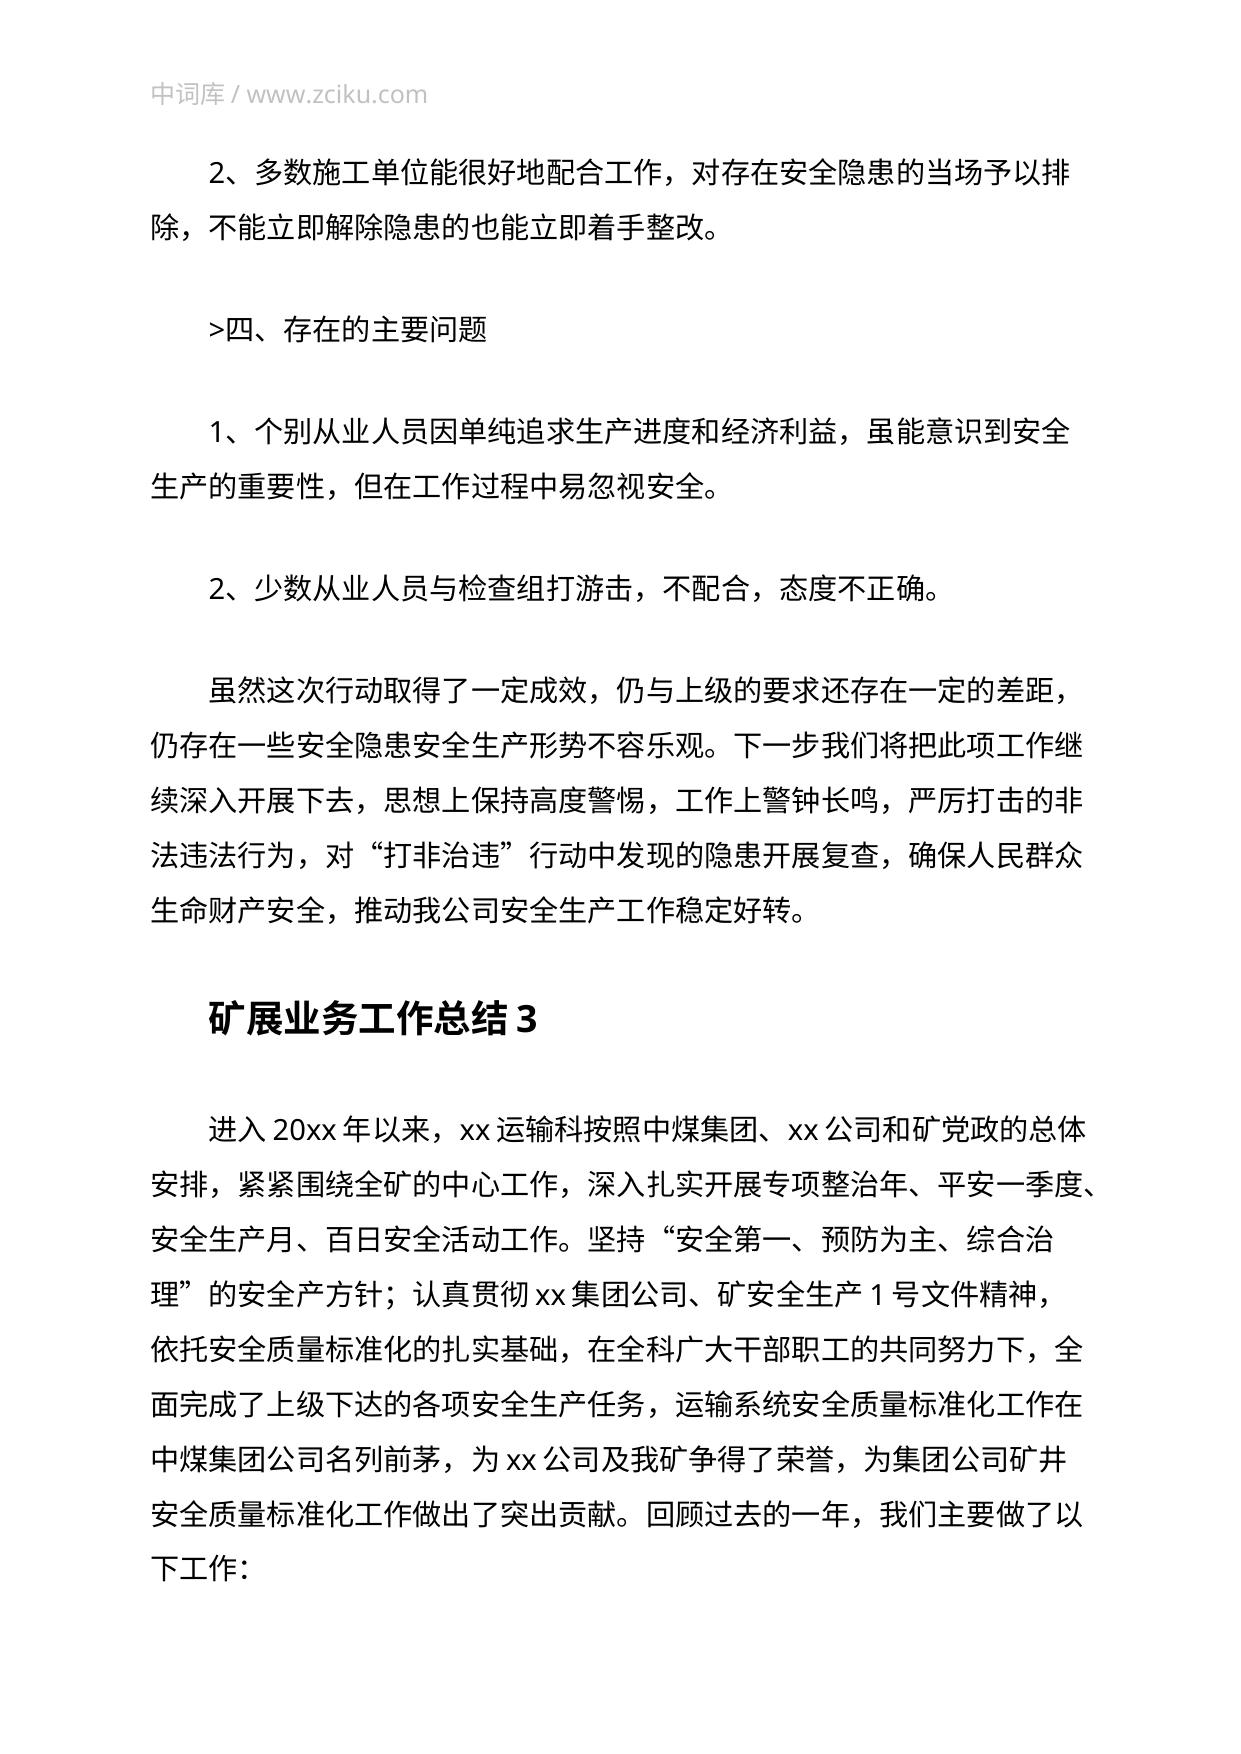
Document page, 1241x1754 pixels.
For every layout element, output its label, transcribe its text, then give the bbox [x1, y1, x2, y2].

text >四、存在的主要问题 [150, 307, 1090, 349]
text 2、多数施工单位能很好地配合工作，对存在安全隐患的当场予以排除，不能立即解除隐患的也能立即着手整改。 [150, 150, 1090, 247]
text 1、个别从业人员因单纯追求生产进度和经济利益，虽能意识到安全生产的重要性，但在工作过程中易忽视安全。 [150, 409, 1090, 506]
text 2、少数从业人员与检查组打游击，不配合，态度不正确。 [150, 566, 1090, 608]
text 虽然这次行动取得了一定成效，仍与上级的要求还存在一定的差距，仍存在一些安全隐患安全生产形势不容乐观。下一步我们将把此项工作继续深入开展下去，思想上保持高度警惕，工作上警钟长鸣，严厉打击的非法违法行为，对“打非治违”行动中发现的隐患开展复查，确保人民群众生命财产安全，推动我公司安全生产工作稳定好转。 [150, 667, 1090, 929]
text 矿展业务工作总结3 [150, 989, 1090, 1043]
text 进入20xx年以来，xx运输科按照中煤集团、xx公司和矿党政的总体安排，紧紧围绕全矿的中心工作，深入扎实开展专项整治年、平安一季度、安全生产月、百日安全活动工作。坚持“安全第一、预防为主、综合治理”的安全产方针；认真贯彻xx集团公司、矿安全生产1号文件精神，依托安全质量标准化的扎实基础，在全科广大干部职工的共同努力下，全面完成了上级下达的各项安全生产任务，运输系统安全质量标准化工作在中煤集团公司名列前茅，为xx公司及我矿争得了荣誉，为集团公司矿井安全质量标准化工作做出了突出贡献。回顾过去的一年，我们主要做了以下工作： [150, 1106, 1090, 1588]
